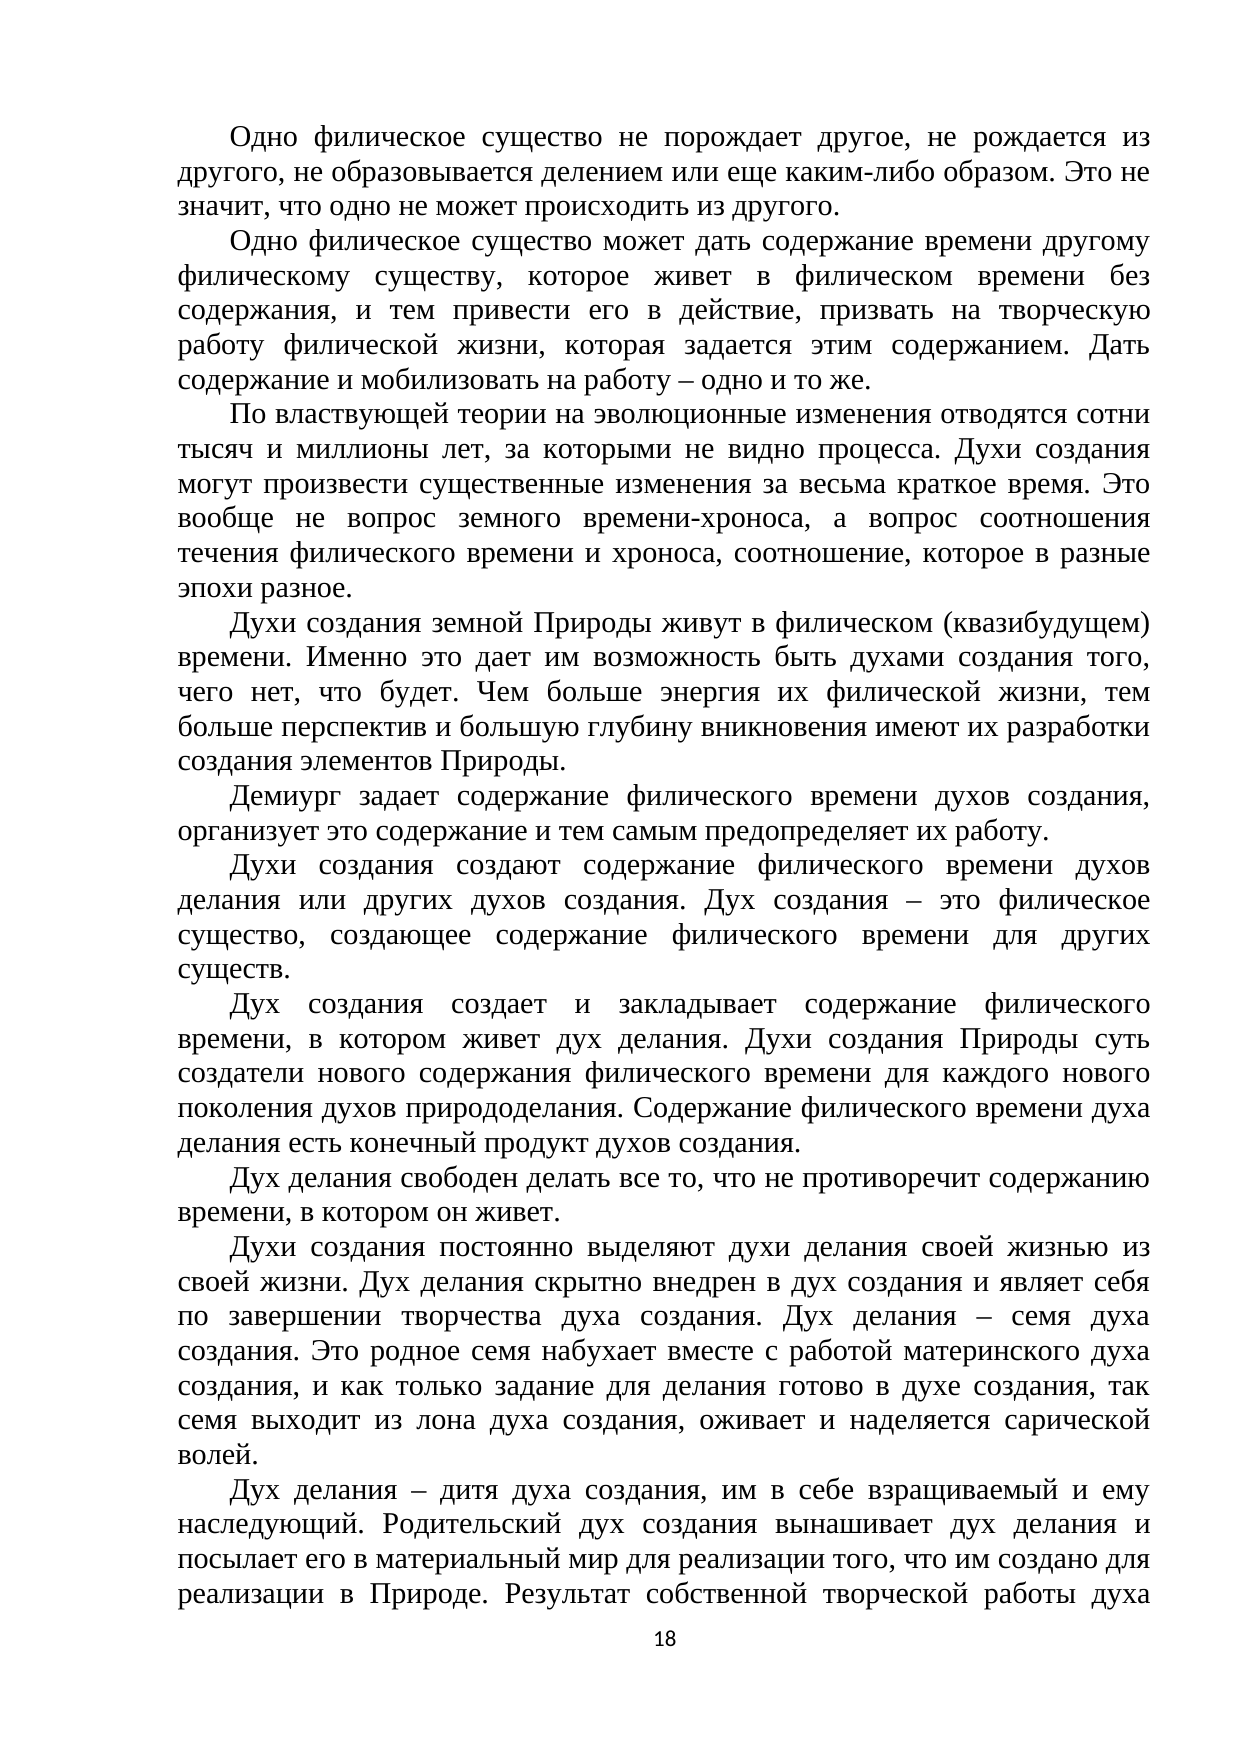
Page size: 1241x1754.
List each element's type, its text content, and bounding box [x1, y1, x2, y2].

text Дух делания свободен делать все то, что не противоречит содержанию времени, в котором он живет. [177, 1159, 1152, 1228]
text Духи создания постоянно выделяют духи делания своей жизнью из своей жизни. Дух делания скрытно внедрен в дух создания и являет себя по завершении творчества духа создания. Дух делания – семя духа создания. Это родное семя набухает вместе с работой материнского духа создания, и как только задание для делания готово в духе создания, так семя выходит из лона духа создания, оживает и наделяется сарической волей. [177, 1228, 1152, 1471]
text Демиург задает содержание филического времени духов создания, организует это содержание и тем самым предопределяет их работу. [177, 777, 1152, 847]
text Духи создания создают содержание филического времени духов делания или других духов создания. Дух создания – это филическое существо, создающее содержание филического времени для других существ. [177, 847, 1152, 985]
text Дух создания создает и закладывает содержание филического времени, в котором живет дух делания. Духи создания Природы суть создатели нового содержания филического времени для каждого нового поколения духов природоделания. Содержание филического времени духа делания есть конечный продукт духов создания. [177, 985, 1152, 1159]
text Одно филическое существо может дать содержание времени другому филическому существу, которое живет в филическом времени без содержания, и тем привести его в действие, призвать на творческую работу филической жизни, которая задается этим содержанием. Дать содержание и мобилизовать на работу – одно и то же. [177, 222, 1152, 396]
text По властвующей теории на эволюционные изменения отводятся сотни тысяч и миллионы лет, за которыми не видно процесса. Духи создания могут произвести существенные изменения за весьма краткое время. Это вообще не вопрос земного времени-хроноса, а вопрос соотношения течения филического времени и хроноса, соотношение, которое в разные эпохи разное. [177, 396, 1152, 604]
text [177, 1471, 1152, 1610]
text Одно филическое существо не порождает другое, не рождается из другого, не образовывается делением или еще каким-либо образом. Это не значит, что одно не может происходить из другого. [177, 118, 1152, 222]
text Духи создания земной Природы живут в филическом (квазибудущем) времени. Именно это дает им возможность быть духами создания того, чего нет, что будет. Чем больше энергия их филической жизни, тем больше перспектив и большую глубину вникновения имеют их разработки создания элементов Природы. [177, 604, 1152, 777]
